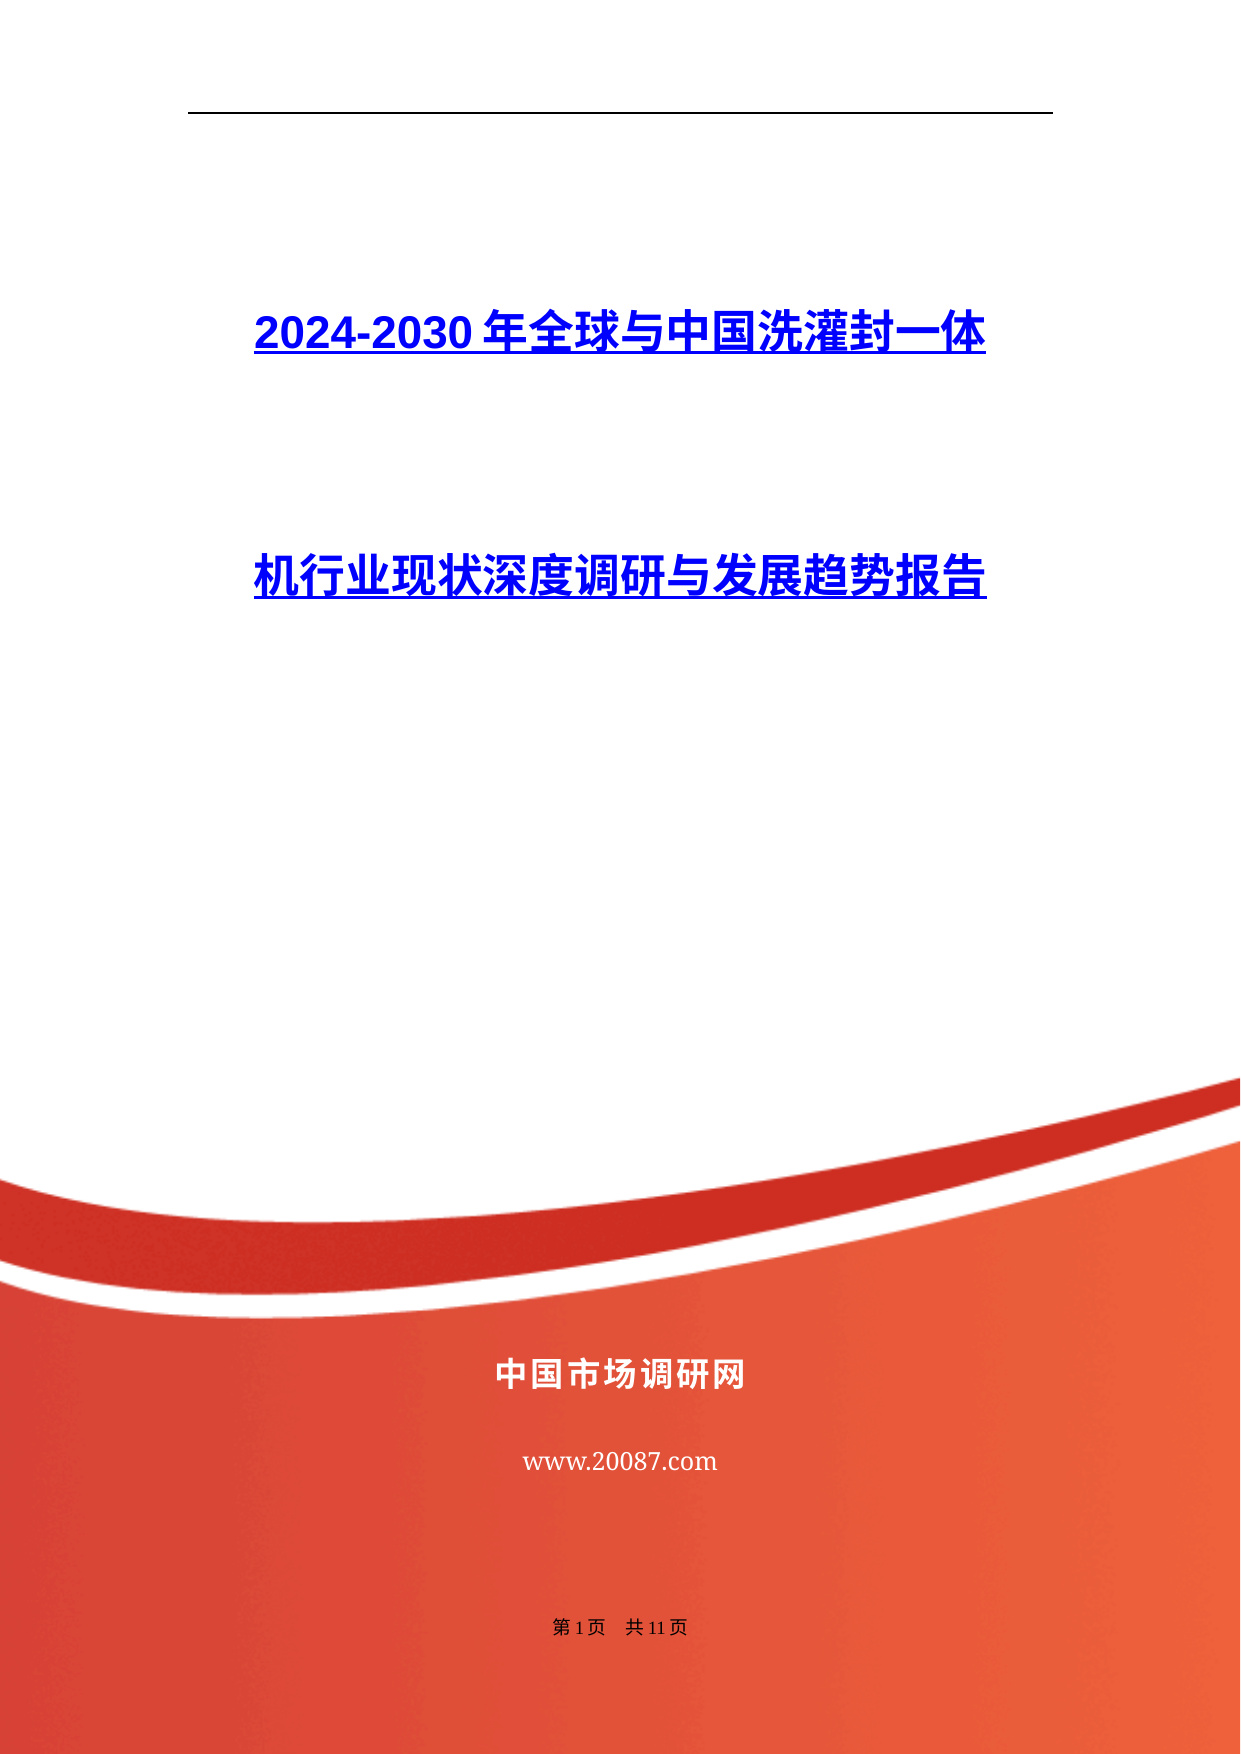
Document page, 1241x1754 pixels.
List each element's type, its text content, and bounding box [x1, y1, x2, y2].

text www.20087.com [187, 1428, 1053, 1493]
table_header 2024-2030年全球与中国洗灌封一体机行业现状深度调研与发展趋势报告 [188, 207, 1053, 773]
picture [0, 1006, 1241, 1754]
subtitle 中国市场调研网 [187, 1339, 1053, 1404]
